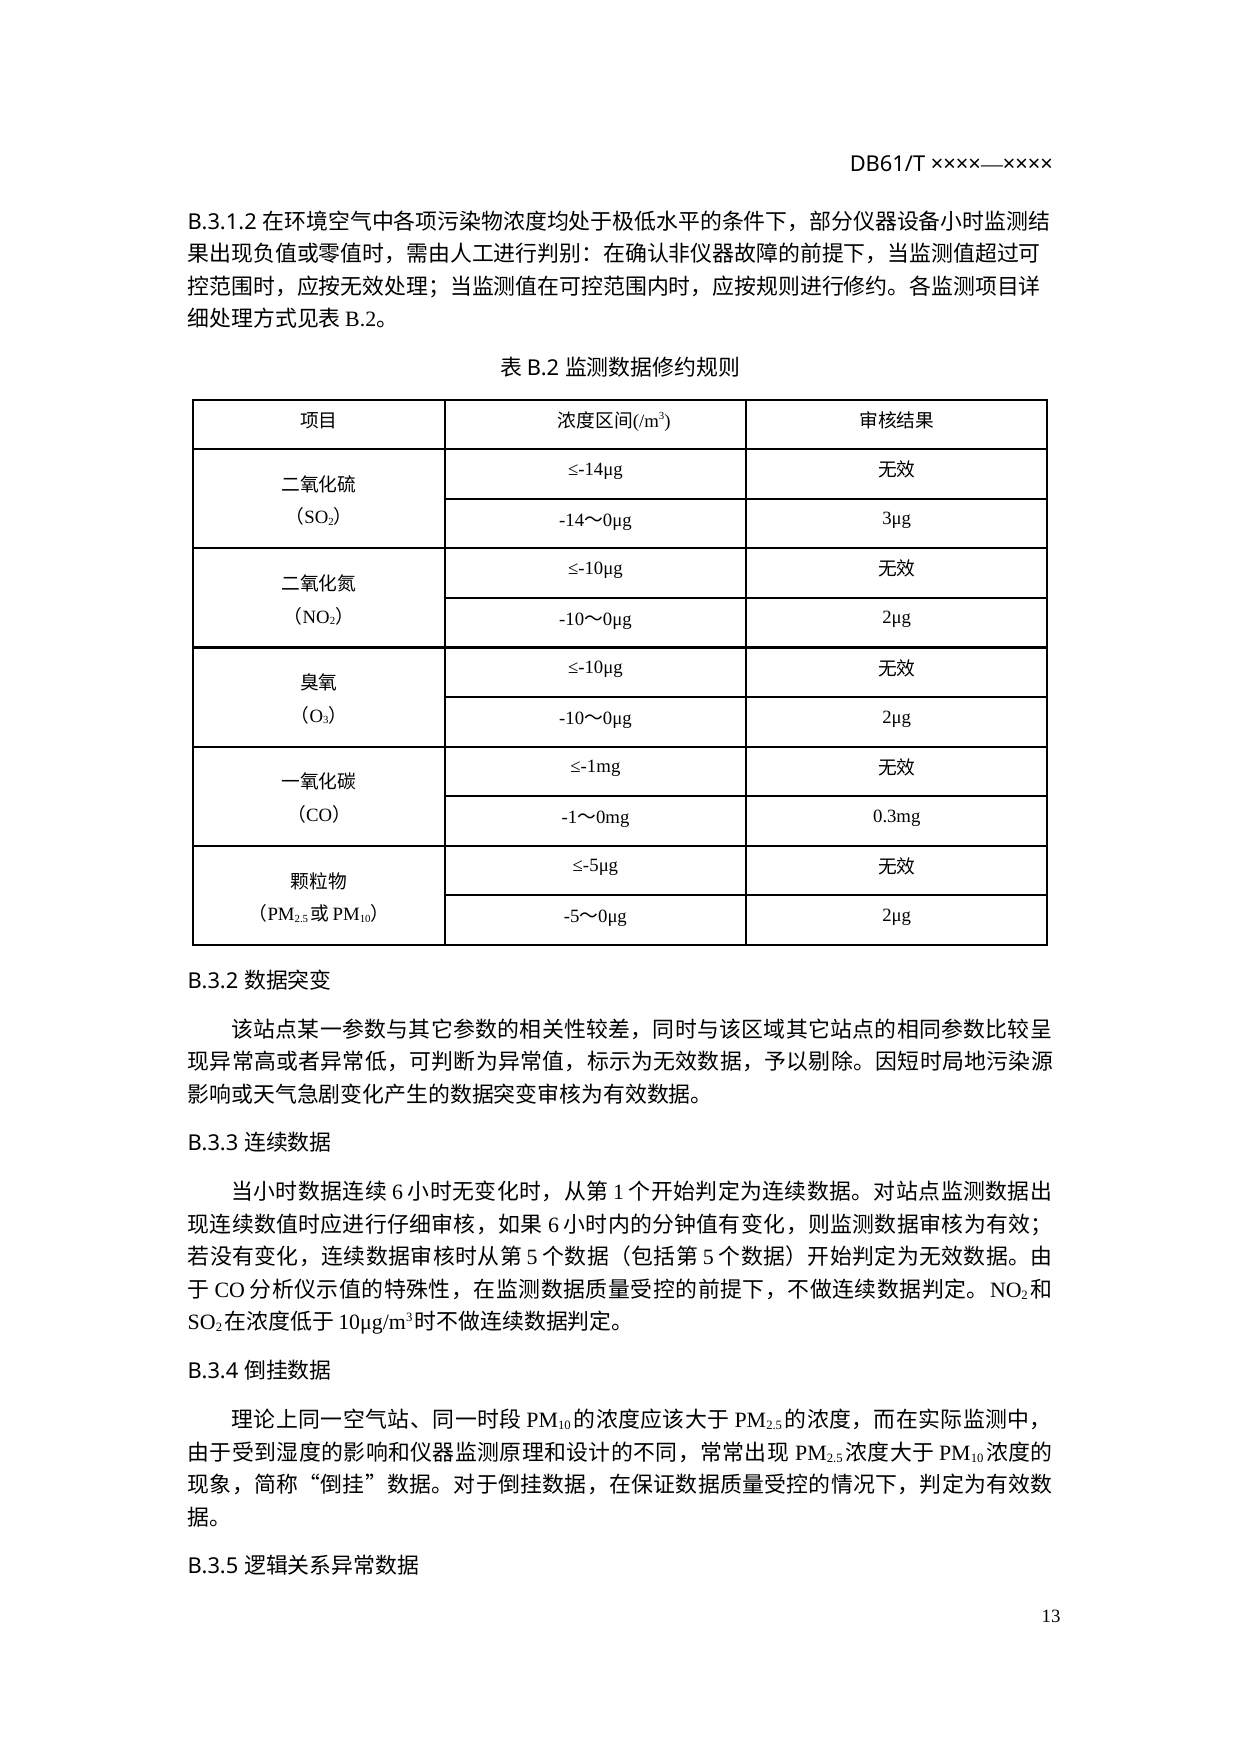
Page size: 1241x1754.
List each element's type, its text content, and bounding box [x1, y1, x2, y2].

table_cell 2μg [747, 698, 1046, 746]
table_cell 2μg [747, 896, 1046, 944]
list B.3.3 连续数据 [187, 1125, 1053, 1158]
table_cell 臭氧 （O3） [194, 649, 444, 746]
table_cell ≤-14μg [446, 450, 745, 498]
table_header 浓度区间(/m3) [446, 401, 745, 448]
table_cell -1～0mg [446, 797, 745, 845]
table_header 项目 [194, 401, 444, 448]
table_cell 无效 [747, 450, 1046, 498]
table_cell -14～0μg [446, 500, 745, 547]
list 当小时数据连续6小时无变化时，从第1个开始判定为连续数据。对站点监测数据出现连续数值时应进行仔细审核，如果6小时内的分钟值有变化，则监测数据审核为有效；若没有变化，连续数据审核时从第5个数据（包括第5个数据）开始判定为无效数据。由于CO分析仪示值的特殊性，在监测数据质量受控的前提下，不做连续数据判定。NO2和SO2在浓度低于10μg/m3时不做连续数据判定。 [187, 1174, 1053, 1336]
table_cell 无效 [747, 649, 1046, 696]
list B.3.4 倒挂数据 [187, 1353, 1053, 1385]
text B.3.1.2 在环境空气中各项污染物浓度均处于极低水平的条件下，部分仪器设备小时监测结果出现负值或零值时，需由人工进行判别：在确认非仪器故障的前提下，当监测值超过可控范围时，应按无效处理；当监测值在可控范围内时，应按规则进行修约。各监测项目详细处理方式见表B.2。 [187, 203, 1053, 333]
table_cell 二氧化氮 （NO2） [194, 549, 444, 646]
table_cell -10～0μg [446, 599, 745, 646]
table_cell ≤-10μg [446, 549, 745, 597]
table_cell -10～0μg [446, 698, 745, 746]
table_cell 0.3mg [747, 797, 1046, 845]
table_cell 二氧化硫 （SO2） [194, 450, 444, 547]
list 该站点某一参数与其它参数的相关性较差，同时与该区域其它站点的相同参数比较呈现异常高或者异常低，可判断为异常值，标示为无效数据，予以剔除。因短时局地污染源影响或天气急剧变化产生的数据突变审核为有效数据。 [187, 1011, 1053, 1109]
table_cell ≤-10μg [446, 649, 745, 696]
table_cell 3μg [747, 500, 1046, 547]
table_cell -5～0μg [446, 896, 745, 944]
table_cell 无效 [747, 847, 1046, 894]
list 理论上同一空气站、同一时段PM10的浓度应该大于PM2.5的浓度，而在实际监测中，由于受到湿度的影响和仪器监测原理和设计的不同，常常出现PM2.5浓度大于PM10浓度的现象，简称“倒挂”数据。对于倒挂数据，在保证数据质量受控的情况下，判定为有效数据。 [187, 1402, 1053, 1532]
table_cell 无效 [747, 549, 1046, 597]
table_cell ≤-5μg [446, 847, 745, 894]
text 表B.2 监测数据修约规则 [187, 350, 1053, 382]
table_cell ≤-1mg [446, 748, 745, 795]
table_cell 2μg [747, 599, 1046, 646]
text B.3.5 逻辑关系异常数据 [187, 1548, 1053, 1581]
list B.3.2 数据突变 [187, 962, 1053, 995]
table_cell 一氧化碳 （CO） [194, 748, 444, 845]
table_cell 无效 [747, 748, 1046, 795]
table_header 审核结果 [747, 401, 1046, 448]
table_cell 颗粒物 （PM2.5或PM10） [194, 847, 444, 944]
